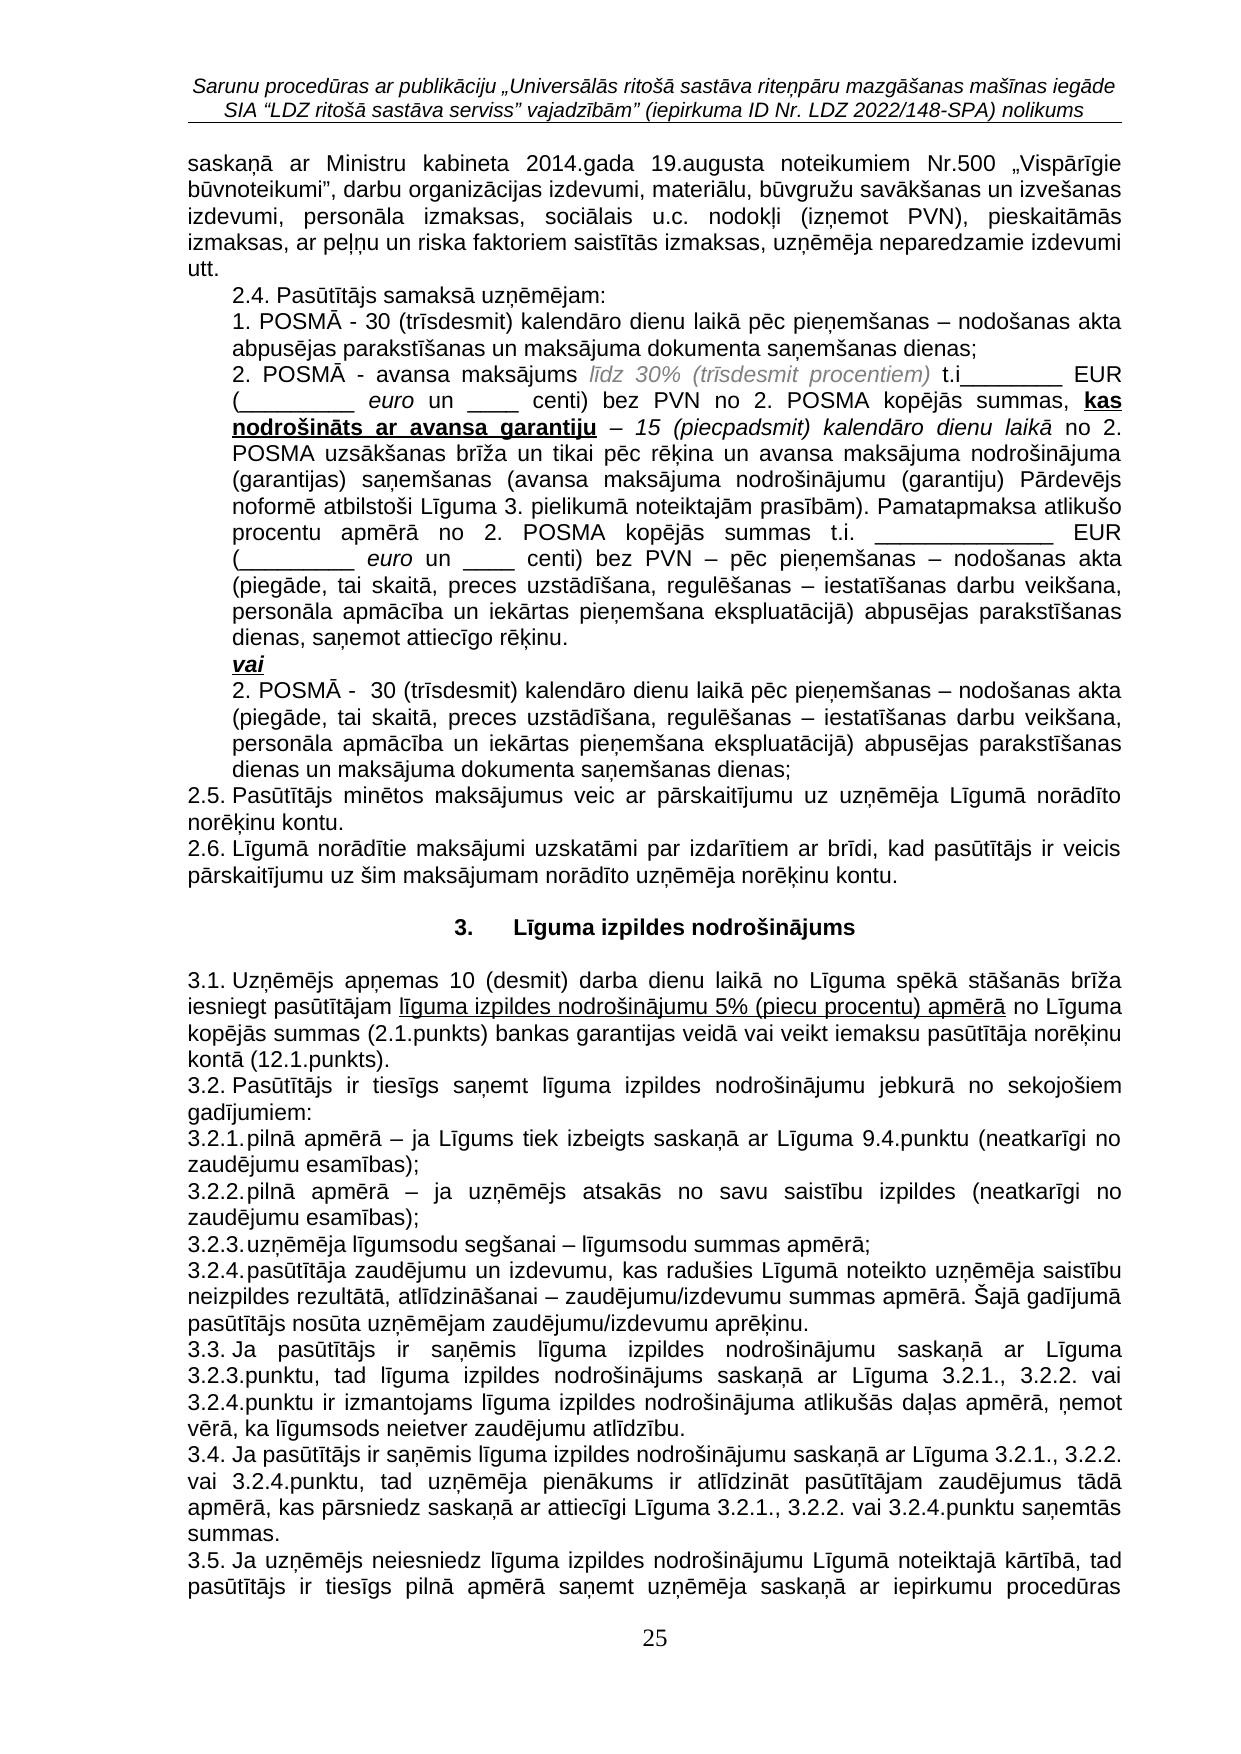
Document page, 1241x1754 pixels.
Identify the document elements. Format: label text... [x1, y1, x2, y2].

list Līguma izpildes nodrošinājums [187, 914, 1122, 941]
list Līgumā norādītie maksājumi uzskatāmi par izdarītiem ar brīdi, kad pasūtītājs ir veicis pārskaitījumu uz šim maksājumam norādīto uzņēmēja norēķinu kontu. [187, 835, 1122, 888]
list Ja pasūtītājs ir saņēmis līguma izpildes nodrošinājumu saskaņā ar Līguma 3.2.1., 3.2.2. vai 3.2.4.punktu, tad uzņēmēja pienākums ir atlīdzināt pasūtītājam zaudējumus tādā apmērā, kas pārsniedz saskaņā ar attiecīgi Līguma 3.2.1., 3.2.2. vai 3.2.4.punktu saņemtās summas. [187, 1441, 1122, 1547]
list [187, 150, 1122, 282]
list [187, 1547, 1122, 1599]
list Uzņēmējs apņemas 10 (desmit) darba dienu laikā no Līguma spēkā stāšanās brīža iesniegt pasūtītājam līguma izpildes nodrošinājumu 5% (piecu procentu) apmērā no Līguma kopējās summas (2.1.punkts) bankas garantijas veidā vai veikt iemaksu pasūtītāja norēķinu kontā (12.1.punkts). [187, 967, 1122, 1072]
list Pasūtītājs minētos maksājumus veic ar pārskaitījumu uz uzņēmēja Līgumā norādīto norēķinu kontu. [187, 782, 1122, 835]
list Ja pasūtītājs ir saņēmis līguma izpildes nodrošinājumu saskaņā ar Līguma 3.2.3.punktu, tad līguma izpildes nodrošinājums saskaņā ar Līguma 3.2.1., 3.2.2. vai 3.2.4.punktu ir izmantojams līguma izpildes nodrošinājuma atlikušās daļas apmērā, ņemot vērā, ka līgumsods neietver zaudējumu atlīdzību. [187, 1336, 1122, 1441]
list pilnā apmērā – ja Līgums tiek izbeigts saskaņā ar Līguma 9.4.punktu (neatkarīgi no zaudējumu esamības); [187, 1125, 1122, 1178]
text 1. POSMĀ - 30 (trīsdesmit) kalendāro dienu laikā pēc pieņemšanas – nodošanas akta abpusējas parakstīšanas un maksājuma dokumenta saņemšanas dienas; [232, 308, 1122, 361]
list vai [232, 651, 1122, 677]
list pasūtītāja zaudējumu un izdevumu, kas radušies Līgumā noteikto uzņēmēja saistību neizpildes rezultātā, atlīdzināšanai – zaudējumu/izdevumu summas apmērā. Šajā gadījumā pasūtītājs nosūta uzņēmējam zaudējumu/izdevumu aprēķinu. [187, 1257, 1122, 1336]
list 2. POSMĀ - avansa maksājums līdz 30% (trīsdesmit procentiem) t.i________ EUR (_________ euro un ____ centi) bez PVN no 2. POSMA kopējās summas, kas nodrošināts ar avansa garantiju – 15 (piecpadsmit) kalendāro dienu laikā no 2. POSMA uzsākšanas brīža un tikai pēc rēķina un avansa maksājuma nodrošinājuma (garantijas) saņemšanas (avansa maksājuma nodrošinājumu (garantiju) Pārdevējs noformē atbilstoši Līguma 3. pielikumā noteiktajām prasībām). Pamatapmaksa atlikušo procentu apmērā no 2. POSMA kopējās summas t.i. ______________ EUR (_________ euro un ____ centi) bez PVN – pēc pieņemšanas – nodošanas akta (piegāde, tai skaitā, preces uzstādīšana, regulēšanas – iestatīšanas darbu veikšana, personāla apmācība un iekārtas pieņemšana ekspluatācijā) abpusējas parakstīšanas dienas, saņemot attiecīgo rēķinu. [232, 361, 1122, 651]
list Pasūtītājs samaksā uzņēmējam: [232, 282, 1122, 308]
list Pasūtītājs ir tiesīgs saņemt līguma izpildes nodrošinājumu jebkurā no sekojošiem gadījumiem: [187, 1072, 1122, 1125]
list pilnā apmērā – ja uzņēmējs atsakās no savu saistību izpildes (neatkarīgi no zaudējumu esamības); [187, 1178, 1122, 1231]
list uzņēmēja līgumsodu segšanai – līgumsodu summas apmērā; [187, 1231, 1122, 1257]
list 2. POSMĀ - 30 (trīsdesmit) kalendāro dienu laikā pēc pieņemšanas – nodošanas akta (piegāde, tai skaitā, preces uzstādīšana, regulēšanas – iestatīšanas darbu veikšana, personāla apmācība un iekārtas pieņemšana ekspluatācijā) abpusējas parakstīšanas dienas un maksājuma dokumenta saņemšanas dienas; [232, 677, 1122, 782]
